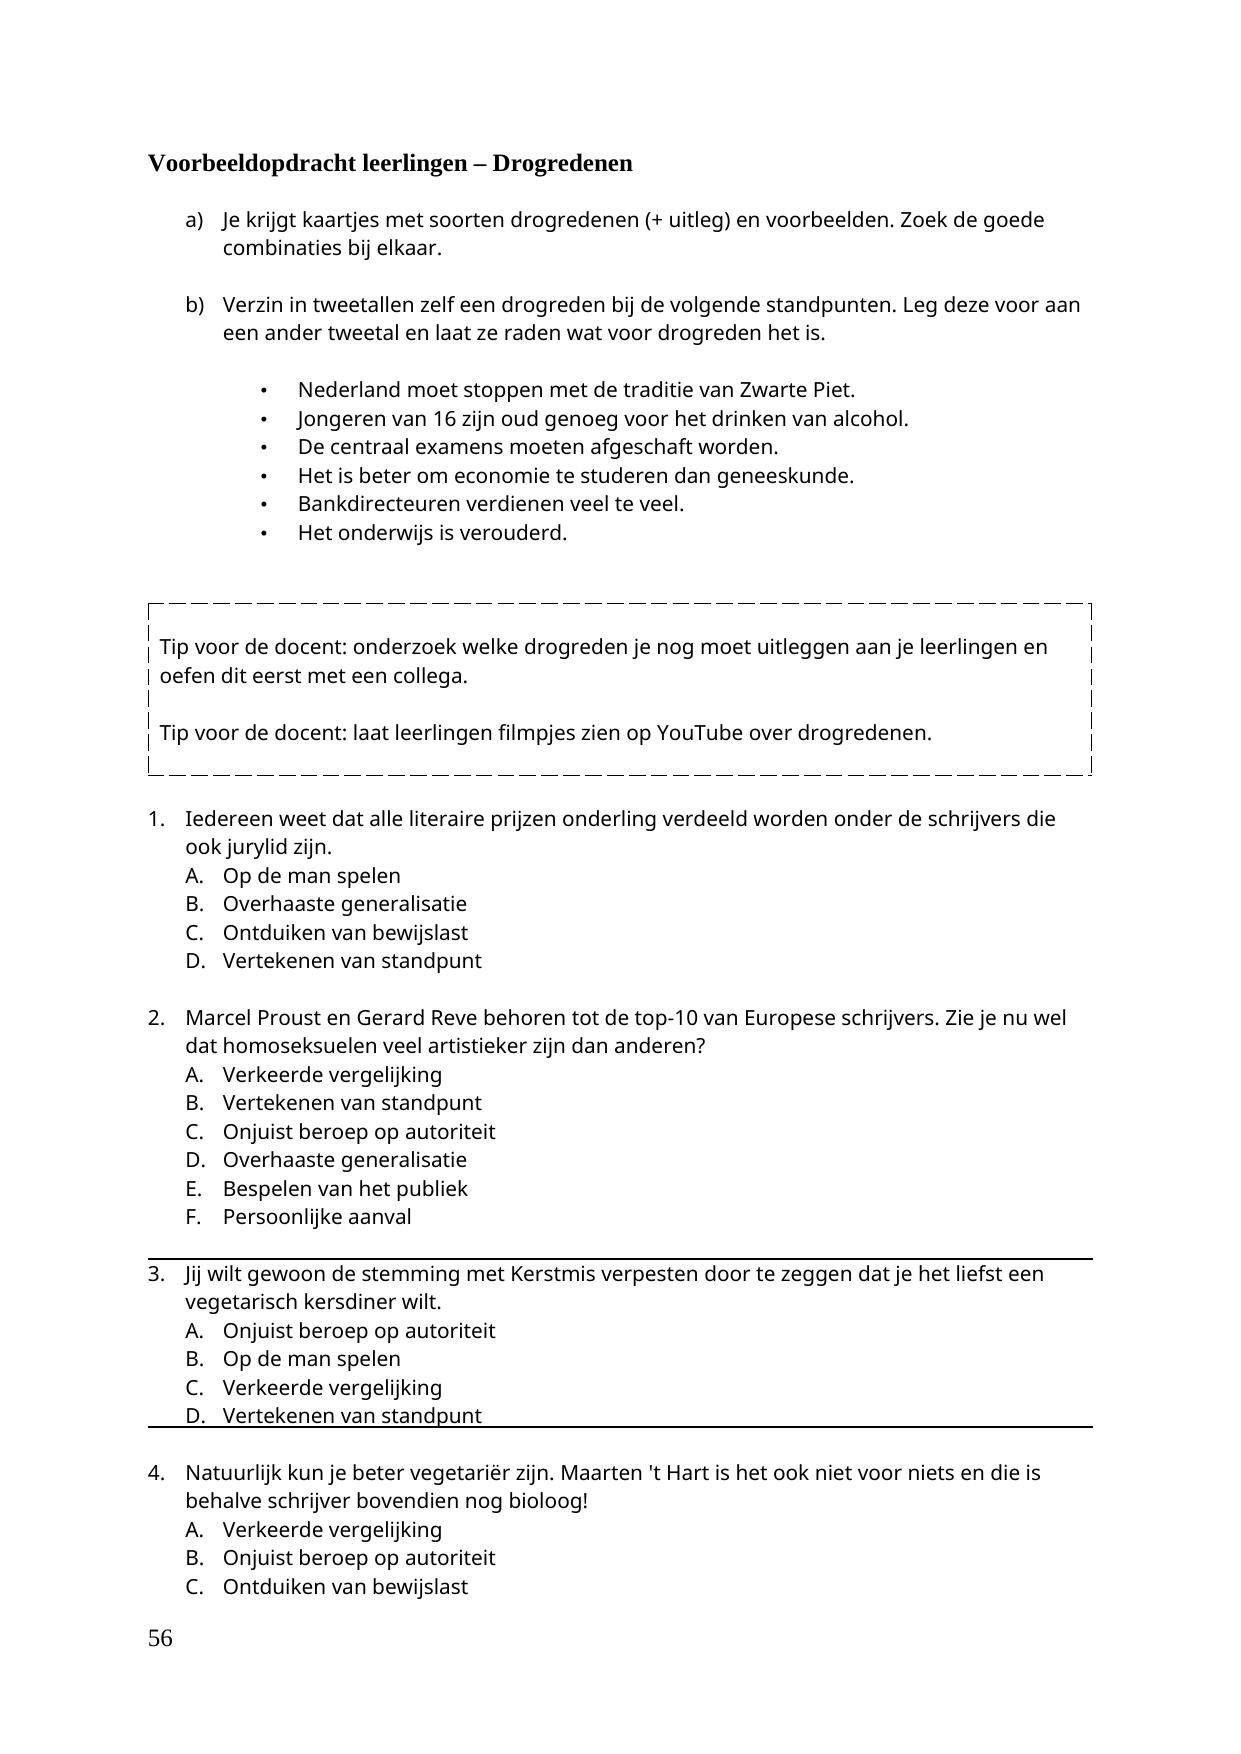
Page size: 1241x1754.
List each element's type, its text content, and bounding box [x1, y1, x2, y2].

list Ontduiken van bewijslast [185, 1572, 1093, 1600]
list Jij wilt gewoon de stemming met Kerstmis verpesten door te zeggen dat je het liefst een vegetarisch kersdiner wilt. [148, 1260, 1093, 1316]
list Persoonlijke aanval [185, 1202, 1093, 1231]
list Vertekenen van standpunt [185, 1088, 1093, 1117]
list Verkeerde vergelijking [185, 1515, 1093, 1543]
list Overhaaste generalisatie [185, 889, 1093, 918]
list De centraal examens moeten afgeschaft worden. [260, 432, 1093, 461]
list Op de man spelen [185, 1344, 1093, 1373]
list Op de man spelen [185, 861, 1093, 889]
list Jongeren van 16 zijn oud genoeg voor het drinken van alcohol. [260, 404, 1093, 432]
list Verkeerde vergelijking [185, 1373, 1093, 1401]
list Marcel Proust en Gerard Reve behoren tot de top-10 van Europese schrijvers. Zie je nu wel dat homoseksuelen veel artistieker zijn dan anderen? [148, 1003, 1093, 1060]
list Natuurlijk kun je beter vegetariër zijn. Maarten 't Hart is het ook niet voor niets en die is behalve schrijver bovendien nog bioloog! [148, 1458, 1093, 1515]
list Ontduiken van bewijslast [185, 918, 1093, 946]
list Onjuist beroep op autoriteit [185, 1117, 1093, 1145]
list Bankdirecteuren verdienen veel te veel. [260, 489, 1093, 518]
list Het onderwijs is verouderd. [260, 518, 1093, 546]
list Je krijgt kaartjes met soorten drogredenen (+ uitleg) en voorbeelden. Zoek de goede combinaties bij elkaar. [185, 205, 1093, 262]
list Vertekenen van standpunt [185, 946, 1093, 975]
list Overhaaste generalisatie [185, 1145, 1093, 1174]
list Onjuist beroep op autoriteit [185, 1543, 1093, 1572]
list Nederland moet stoppen met de traditie van Zwarte Piet. [260, 375, 1093, 404]
list Verkeerde vergelijking [185, 1060, 1093, 1088]
list Verzin in tweetallen zelf een drogreden bij de volgende standpunten. Leg deze voor aan een ander tweetal en laat ze raden wat voor drogreden het is. [185, 290, 1093, 347]
list Vertekenen van standpunt [185, 1401, 1093, 1426]
list Het is beter om economie te studeren dan geneeskunde. [260, 461, 1093, 489]
list Onjuist beroep op autoriteit [185, 1316, 1093, 1344]
list Bespelen van het publiek [185, 1174, 1093, 1202]
table_header Tip voor de docent: onderzoek welke drogreden je nog moet uitleggen aan je leerlingen en oefen dit eerst met een collega. Tip voor de docent: laat leerlingen filmpjes zien op YouTube over drogredenen. [148, 603, 1091, 774]
list Iedereen weet dat alle literaire prijzen onderling verdeeld worden onder de schrijvers die ook jurylid zijn. [148, 804, 1093, 861]
text Voorbeeldopdracht leerlingen – Drogredenen [148, 148, 1093, 176]
